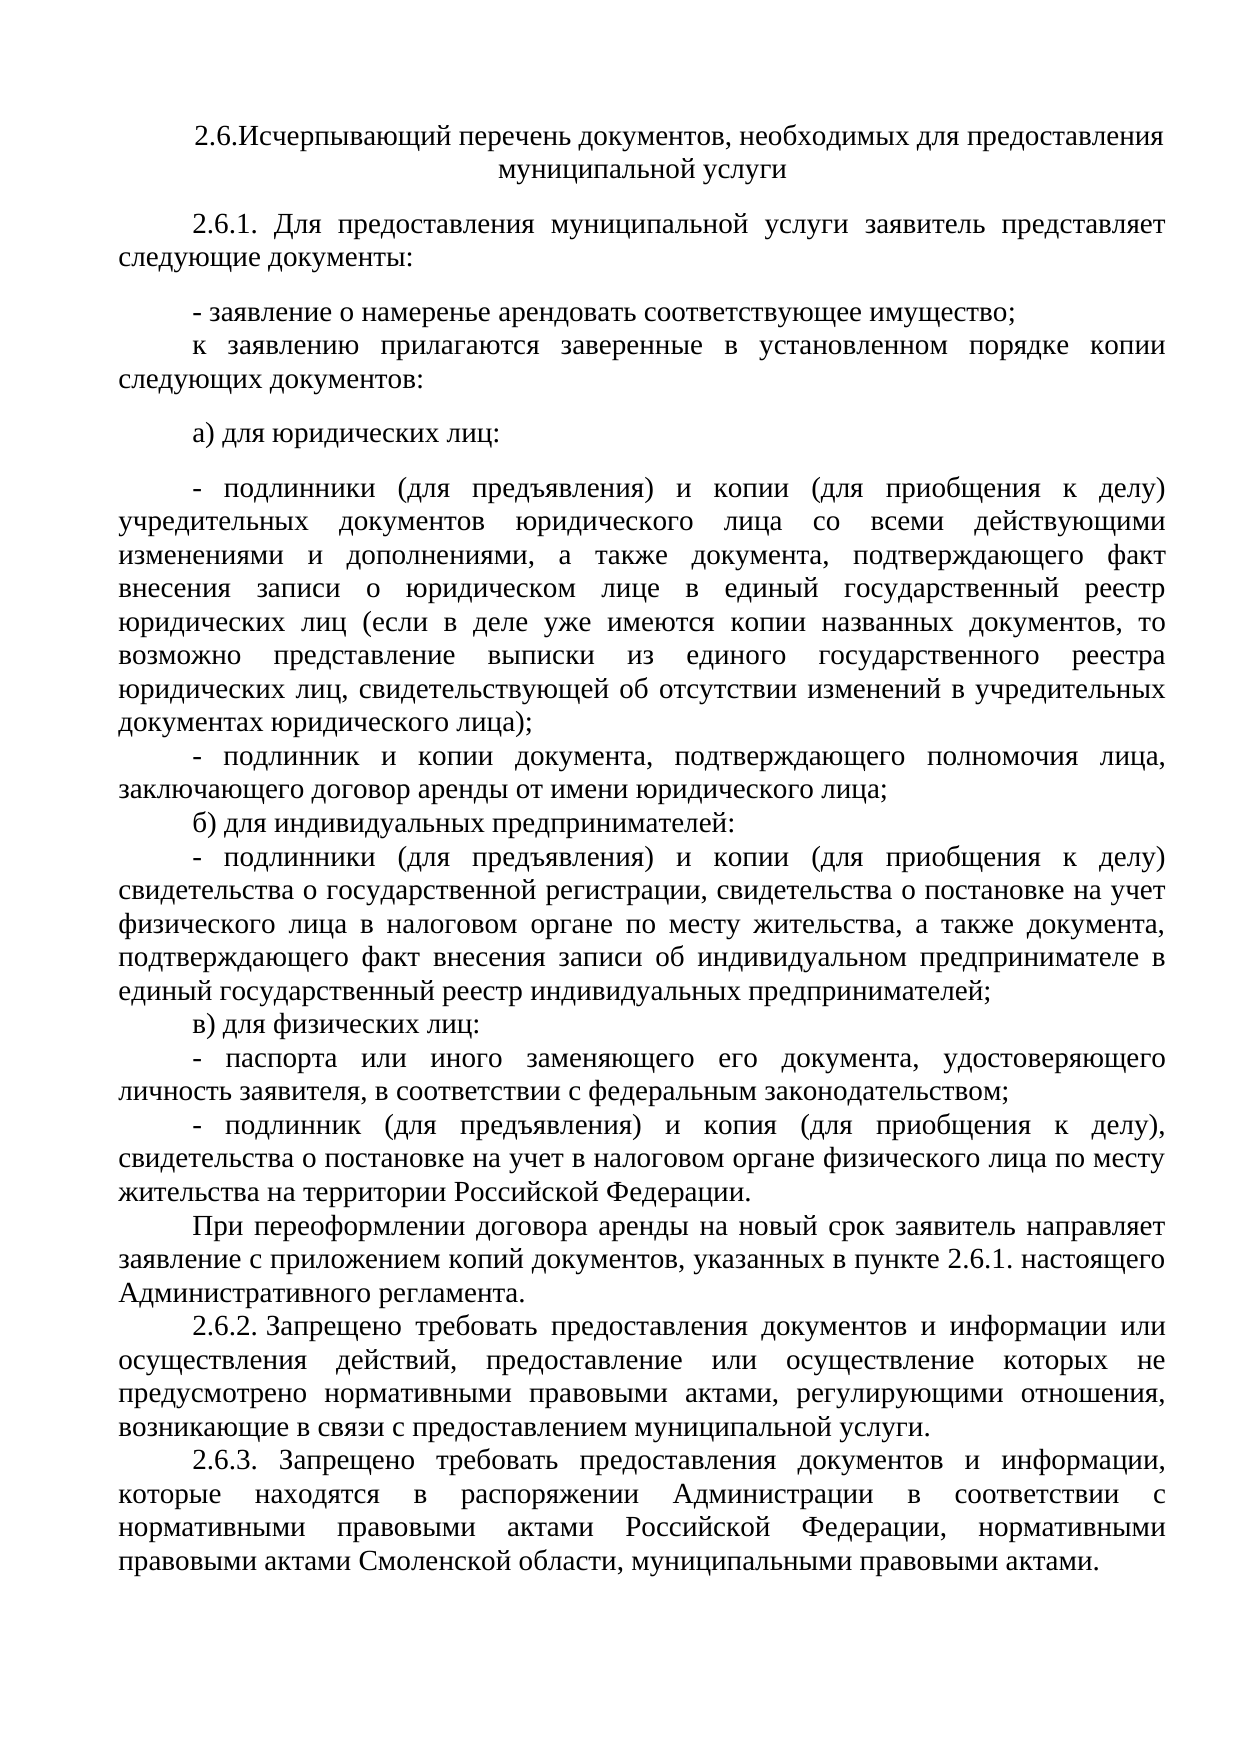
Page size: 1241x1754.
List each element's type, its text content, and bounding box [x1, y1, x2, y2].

text 2.6.1. Для предоставления муниципальной услуги заявитель представляет следующие документы: [118, 206, 1167, 273]
text 2.6.Исчерпывающий перечень документов, необходимых для предоставления муниципальной услуги [118, 118, 1167, 185]
text а) для юридических лиц: [118, 415, 1167, 449]
text - подлинник (для предъявления) и копия (для приобщения к делу), свидетельства о постановке на учет в налоговом органе физического лица по месту жительства на территории Российской Федерации. [118, 1107, 1167, 1208]
text При переоформлении договора аренды на новый срок заявитель направляет заявление с приложением копий документов, указанных в пункте 2.6.1. настоящего Административного регламента. [118, 1208, 1167, 1308]
text 2.6.3. Запрещено требовать предоставления документов и информации, которые находятся в распоряжении Администрации в соответствии с нормативными правовыми актами Российской Федерации, нормативными правовыми актами Смоленской области, муниципальными правовыми актами. [118, 1442, 1167, 1577]
text в) для физических лиц: [118, 1006, 1167, 1040]
text - паспорта или иного заменяющего его документа, удостоверяющего личность заявителя, в соответствии с федеральным законодательством; [118, 1040, 1167, 1107]
text - подлинники (для предъявления) и копии (для приобщения к делу) свидетельства о государственной регистрации, свидетельства о постановке на учет физического лица в налоговом органе по месту жительства, а также документа, подтверждающего факт внесения записи об индивидуальном предпринимателе в единый государственный реестр индивидуальных предпринимателей; [118, 839, 1167, 1006]
text к заявлению прилагаются заверенные в установленном порядке копии следующих документов: [118, 327, 1167, 394]
text б) для индивидуальных предпринимателей: [118, 805, 1167, 839]
text - подлинник и копии документа, подтверждающего полномочия лица, заключающего договор аренды от имени юридического лица; [118, 738, 1167, 805]
text 2.6.2. Запрещено требовать предоставления документов и информации или осуществления действий, предоставление или осуществление которых не предусмотрено нормативными правовыми актами, регулирующими отношения, возникающие в связи с предоставлением муниципальной услуги. [118, 1308, 1167, 1442]
text - заявление о намеренье арендовать соответствующее имущество; [118, 294, 1167, 327]
text - подлинники (для предъявления) и копии (для приобщения к делу) учредительных документов юридического лица со всеми действующими изменениями и дополнениями, а также документа, подтверждающего факт внесения записи о юридическом лице в единый государственный реестр юридических лиц (если в деле уже имеются копии названных документов, то возможно представление выписки из единого государственного реестра юридических лиц, свидетельствующей об отсутствии изменений в учредительных документах юридического лица); [118, 470, 1167, 738]
